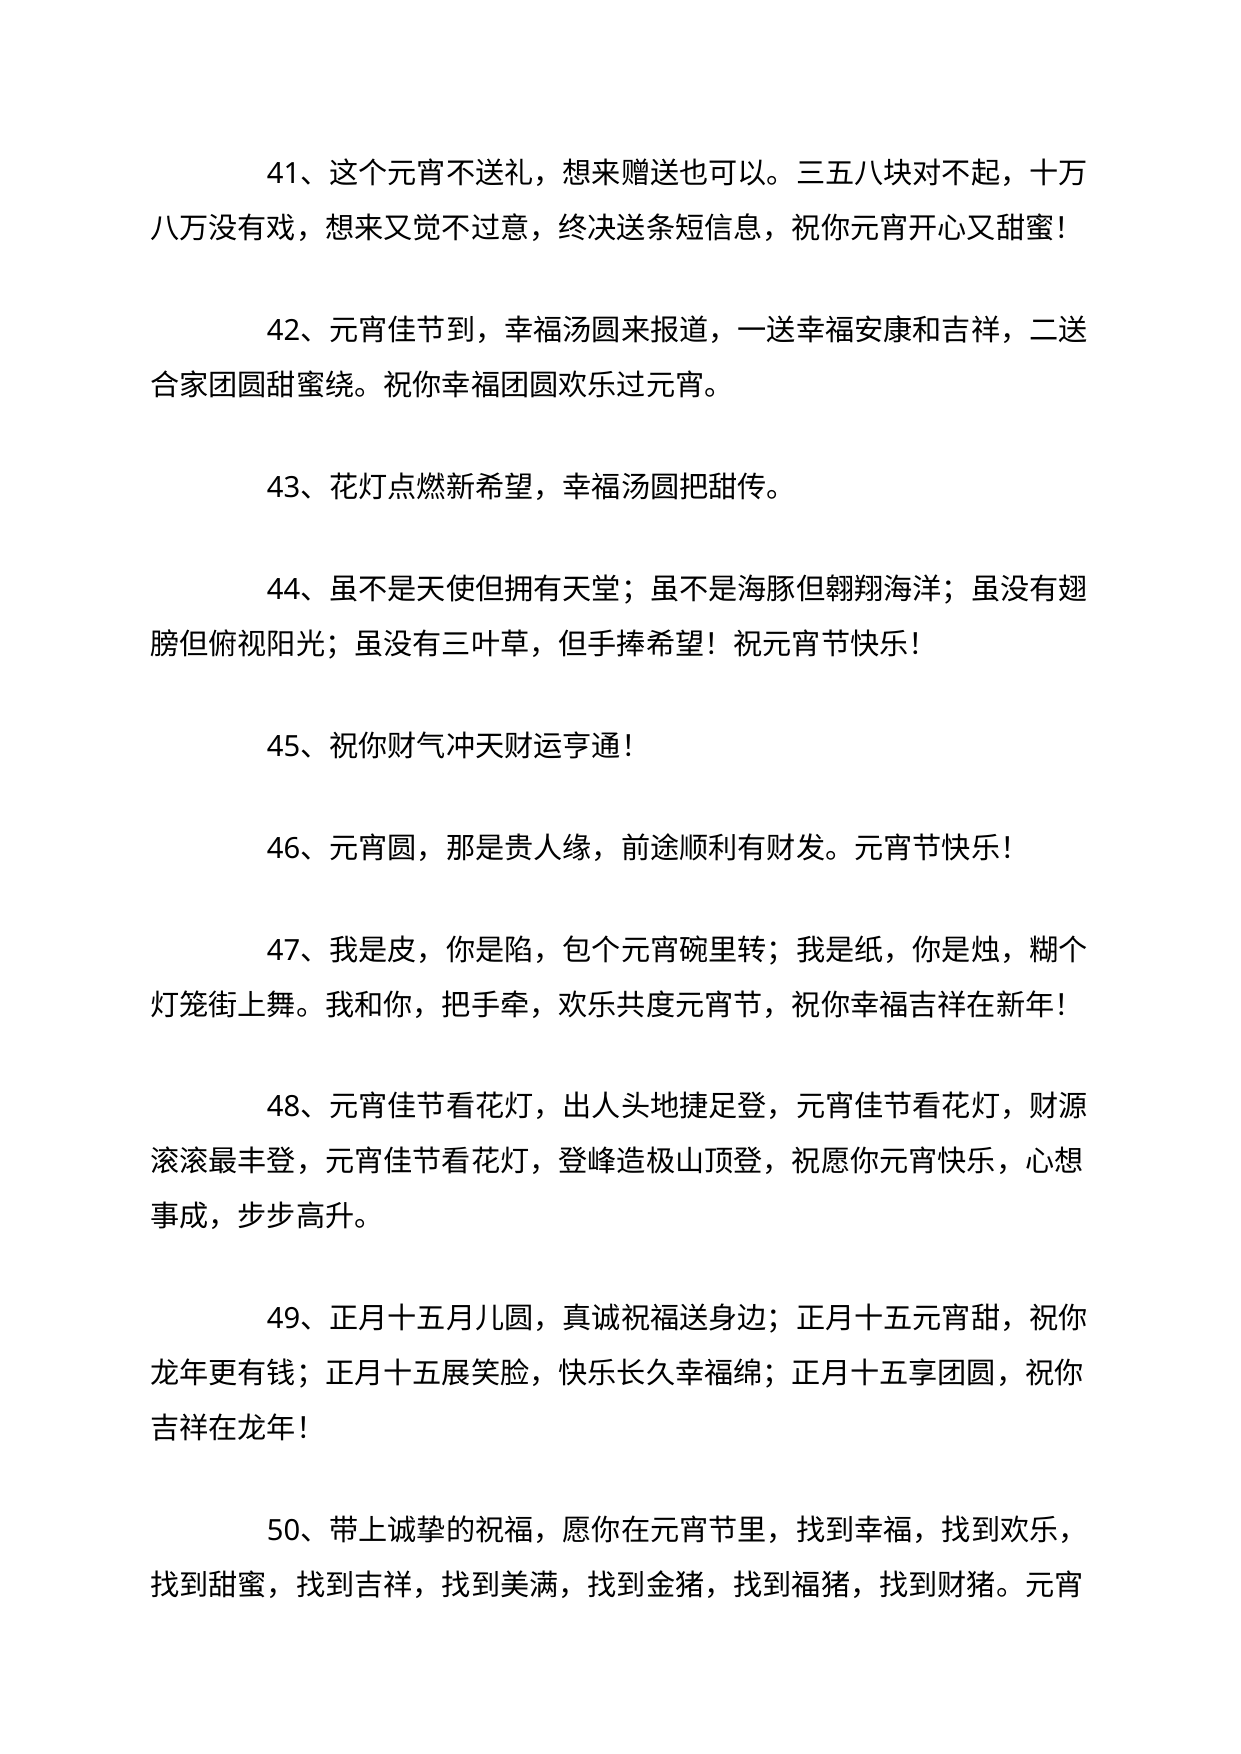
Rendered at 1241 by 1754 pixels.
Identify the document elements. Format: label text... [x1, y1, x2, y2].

text 43、花灯点燃新希望，幸福汤圆把甜传。 [150, 463, 1090, 506]
text 42、元宵佳节到，幸福汤圆来报道，一送幸福安康和吉祥，二送合家团圆甜蜜绕。祝你幸福团圆欢乐过元宵。 [150, 307, 1090, 404]
text 49、正月十五月儿圆，真诚祝福送身边；正月十五元宵甜，祝你龙年更有钱；正月十五展笑脸，快乐长久幸福绵；正月十五享团圆，祝你吉祥在龙年！ [150, 1295, 1090, 1447]
text 48、元宵佳节看花灯，出人头地捷足登，元宵佳节看花灯，财源滚滚最丰登，元宵佳节看花灯，登峰造极山顶登，祝愿你元宵快乐，心想事成，步步高升。 [150, 1083, 1090, 1235]
text 44、虽不是天使但拥有天堂；虽不是海豚但翱翔海洋；虽没有翅膀但俯视阳光；虽没有三叶草，但手捧希望！祝元宵节快乐！ [150, 566, 1090, 663]
text 41、这个元宵不送礼，想来赠送也可以。三五八块对不起，十万八万没有戏，想来又觉不过意，终决送条短信息，祝你元宵开心又甜蜜！ [150, 150, 1090, 247]
text 47、我是皮，你是陷，包个元宵碗里转；我是纸，你是烛，糊个灯笼街上舞。我和你，把手牵，欢乐共度元宵节，祝你幸福吉祥在新年！ [150, 926, 1090, 1023]
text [150, 1506, 1090, 1604]
text 46、元宵圆，那是贵人缘，前途顺利有财发。元宵节快乐！ [150, 824, 1090, 867]
text 45、祝你财气冲天财运亨通！ [150, 722, 1090, 765]
